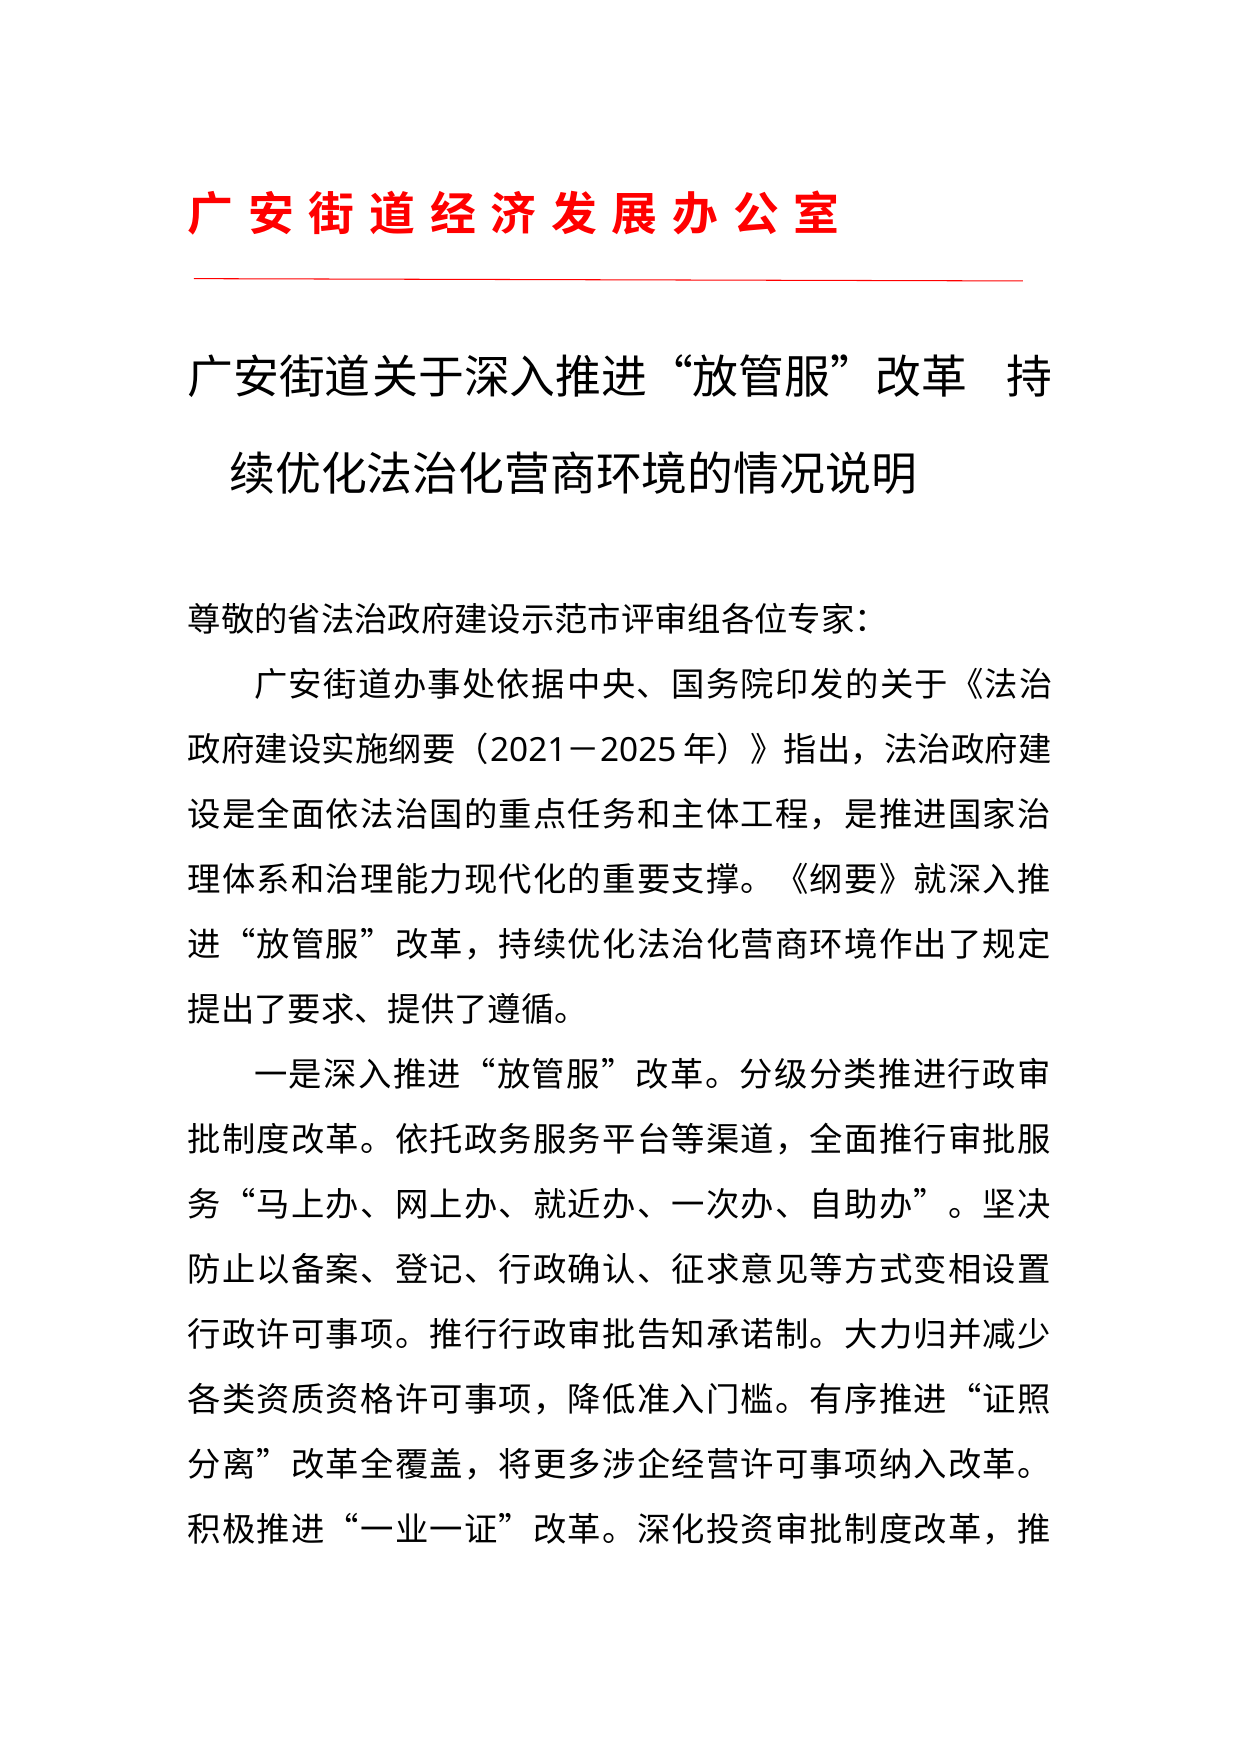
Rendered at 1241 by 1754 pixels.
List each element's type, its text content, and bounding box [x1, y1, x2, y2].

text 广安街道办事处依据中央、国务院印发的关于《法治政府建设实施纲要（2021－2025年）》指出，法治政府建设是全面依法治国的重点任务和主体工程，是推进国家治理体系和治理能力现代化的重要支撑。《纲要》就深入推进“放管服”改革，持续优化法治化营商环境作出了规定、提出了要求、提供了遵循。 [187, 649, 1053, 1039]
text 广安街道关于深入推进“放管服”改革 持续优化法治化营商环境的情况说明 [187, 324, 1053, 519]
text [187, 1039, 1053, 1559]
text 广安街道经济发展办公室 [187, 162, 1053, 259]
text 尊敬的省法治政府建设示范市评审组各位专家： [187, 584, 1053, 649]
